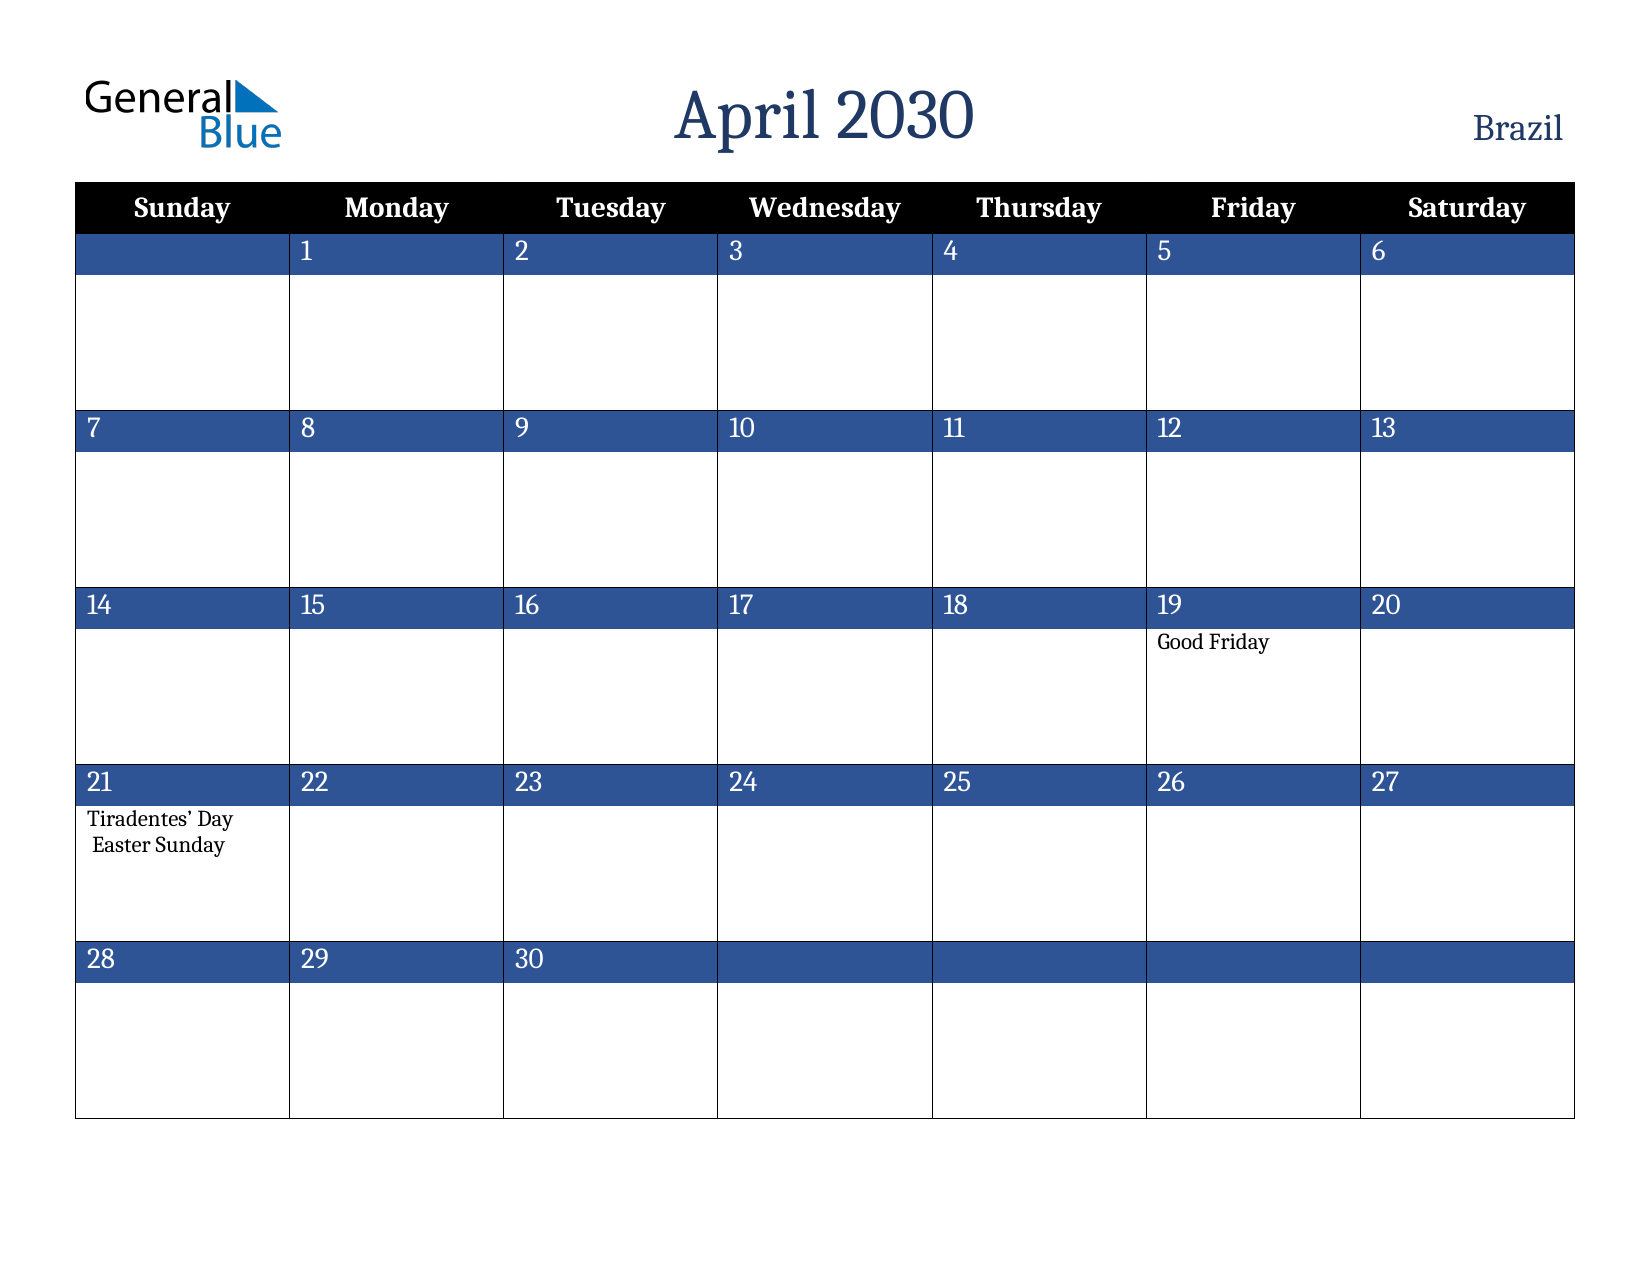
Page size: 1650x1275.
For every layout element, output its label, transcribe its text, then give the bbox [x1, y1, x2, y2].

table_cell 19 [1147, 588, 1360, 629]
table_cell [933, 806, 1146, 941]
table_cell [504, 452, 717, 587]
table_header April 2030 [504, 75, 1146, 182]
table_cell [1147, 275, 1360, 410]
table_cell [933, 983, 1146, 1118]
table_cell 25 [933, 765, 1146, 806]
table_cell 10 [718, 411, 932, 452]
table_cell [1147, 983, 1360, 1118]
table_cell [1147, 942, 1360, 983]
table_cell [290, 806, 503, 941]
table_cell 6 [1361, 234, 1574, 275]
table_cell [718, 452, 932, 587]
table_cell 18 [933, 588, 1146, 629]
table_cell [290, 983, 503, 1118]
table_cell 20 [1361, 588, 1574, 629]
table_cell [1361, 806, 1574, 941]
table_header [76, 75, 503, 182]
table_cell Saturday [1361, 183, 1574, 233]
table_cell Thursday [933, 183, 1146, 233]
table_cell 4 [933, 234, 1146, 275]
table_cell Tiradentes’ Day Easter Sunday [76, 806, 289, 941]
table_cell [718, 629, 932, 764]
table_cell [933, 275, 1146, 410]
table_cell 24 [718, 765, 932, 806]
table_cell [718, 806, 932, 941]
table_cell [76, 983, 289, 1118]
table_cell 27 [1361, 765, 1574, 806]
table_cell [1361, 629, 1574, 764]
table_cell [504, 806, 717, 941]
table_cell 5 [1147, 234, 1360, 275]
table_cell [76, 452, 289, 587]
table_cell [504, 983, 717, 1118]
table_cell Good Friday [1147, 629, 1360, 764]
table_cell 11 [933, 411, 1146, 452]
table_cell [76, 629, 289, 764]
table_cell [933, 452, 1146, 587]
table_cell 17 [718, 588, 932, 629]
table_cell Wednesday [718, 183, 932, 233]
table_cell 7 [76, 411, 289, 452]
table_cell 15 [290, 588, 503, 629]
table_cell Tuesday [504, 183, 717, 233]
table_cell 29 [290, 942, 503, 983]
table_cell [933, 942, 1146, 983]
table_cell 14 [76, 588, 289, 629]
table_cell [718, 275, 932, 410]
table_header Brazil [1146, 75, 1574, 182]
table_cell Sunday [76, 183, 289, 233]
table_cell [1147, 452, 1360, 587]
table_cell [76, 234, 289, 275]
table_cell [76, 275, 289, 410]
table_cell 30 [504, 942, 717, 983]
table_cell [1361, 942, 1574, 983]
table_cell 13 [1361, 411, 1574, 452]
table_cell [1361, 275, 1574, 410]
table_cell 21 [76, 765, 289, 806]
table_cell Monday [290, 183, 503, 233]
table_cell [1361, 983, 1574, 1118]
table_cell 12 [1147, 411, 1360, 452]
table_cell 16 [504, 588, 717, 629]
table_cell 23 [504, 765, 717, 806]
table_cell 2 [504, 234, 717, 275]
table_cell [290, 275, 503, 410]
table_cell 28 [76, 942, 289, 983]
table_cell [1147, 806, 1360, 941]
table_cell 22 [290, 765, 503, 806]
table_cell [290, 629, 503, 764]
table_cell [504, 275, 717, 410]
table_cell 3 [718, 234, 932, 275]
picture [86, 80, 281, 148]
table_cell [1361, 452, 1574, 587]
table_cell 9 [504, 411, 717, 452]
table_cell [718, 942, 932, 983]
table_cell [504, 629, 717, 764]
table_cell [290, 452, 503, 587]
table_cell [718, 983, 932, 1118]
table_cell Friday [1147, 183, 1360, 233]
table_cell [933, 629, 1146, 764]
table_cell 1 [290, 234, 503, 275]
table_cell 26 [1147, 765, 1360, 806]
table_cell 8 [290, 411, 503, 452]
